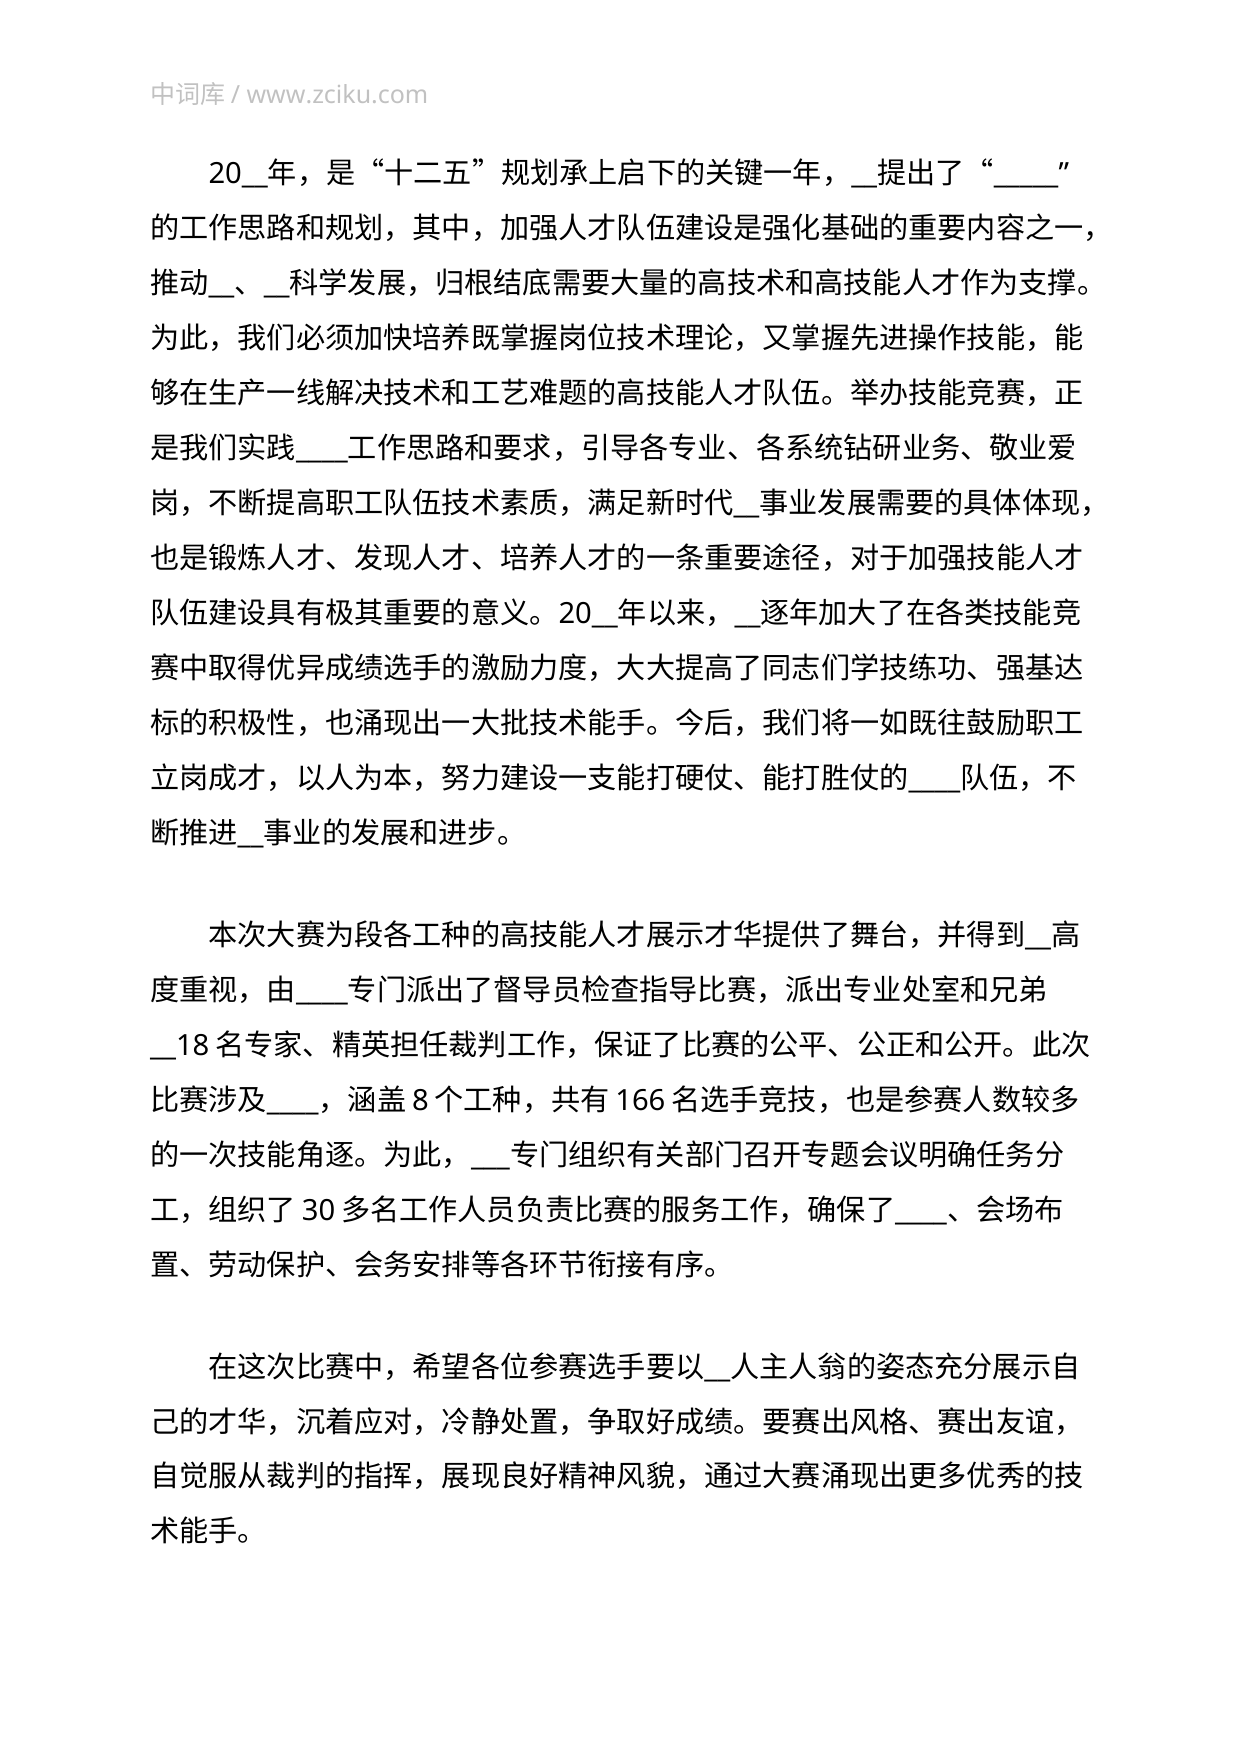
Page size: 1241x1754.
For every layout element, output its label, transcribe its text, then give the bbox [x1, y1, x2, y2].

text 本次大赛为段各工种的高技能人才展示才华提供了舞台，并得到__高度重视，由____专门派出了督导员检查指导比赛，派出专业处室和兄弟__18名专家、精英担任裁判工作，保证了比赛的公平、公正和公开。此次比赛涉及____，涵盖8个工种，共有166名选手竞技，也是参赛人数较多的一次技能角逐。为此，___专门组织有关部门召开专题会议明确任务分工，组织了30多名工作人员负责比赛的服务工作，确保了____、会场布置、劳动保护、会务安排等各环节衔接有序。 [150, 911, 1090, 1284]
text 20__年，是“十二五”规划承上启下的关键一年，__提出了“_____”的工作思路和规划，其中，加强人才队伍建设是强化基础的重要内容之一，推动__、__科学发展，归根结底需要大量的高技术和高技能人才作为支撑。为此，我们必须加快培养既掌握岗位技术理论，又掌握先进操作技能，能够在生产一线解决技术和工艺难题的高技能人才队伍。举办技能竞赛，正是我们实践____工作思路和要求，引导各专业、各系统钻研业务、敬业爱岗，不断提高职工队伍技术素质，满足新时代__事业发展需要的具体体现，也是锻炼人才、发现人才、培养人才的一条重要途径，对于加强技能人才队伍建设具有极其重要的意义。20__年以来，__逐年加大了在各类技能竞赛中取得优异成绩选手的激励力度，大大提高了同志们学技练功、强基达标的积极性，也涌现出一大批技术能手。今后，我们将一如既往鼓励职工立岗成才，以人为本，努力建设一支能打硬仗、能打胜仗的____队伍，不断推进__事业的发展和进步。 [150, 150, 1090, 852]
text 在这次比赛中，希望各位参赛选手要以__人主人翁的姿态充分展示自己的才华，沉着应对，冷静处置，争取好成绩。要赛出风格、赛出友谊，自觉服从裁判的指挥，展现良好精神风貌，通过大赛涌现出更多优秀的技术能手。 [150, 1343, 1090, 1550]
